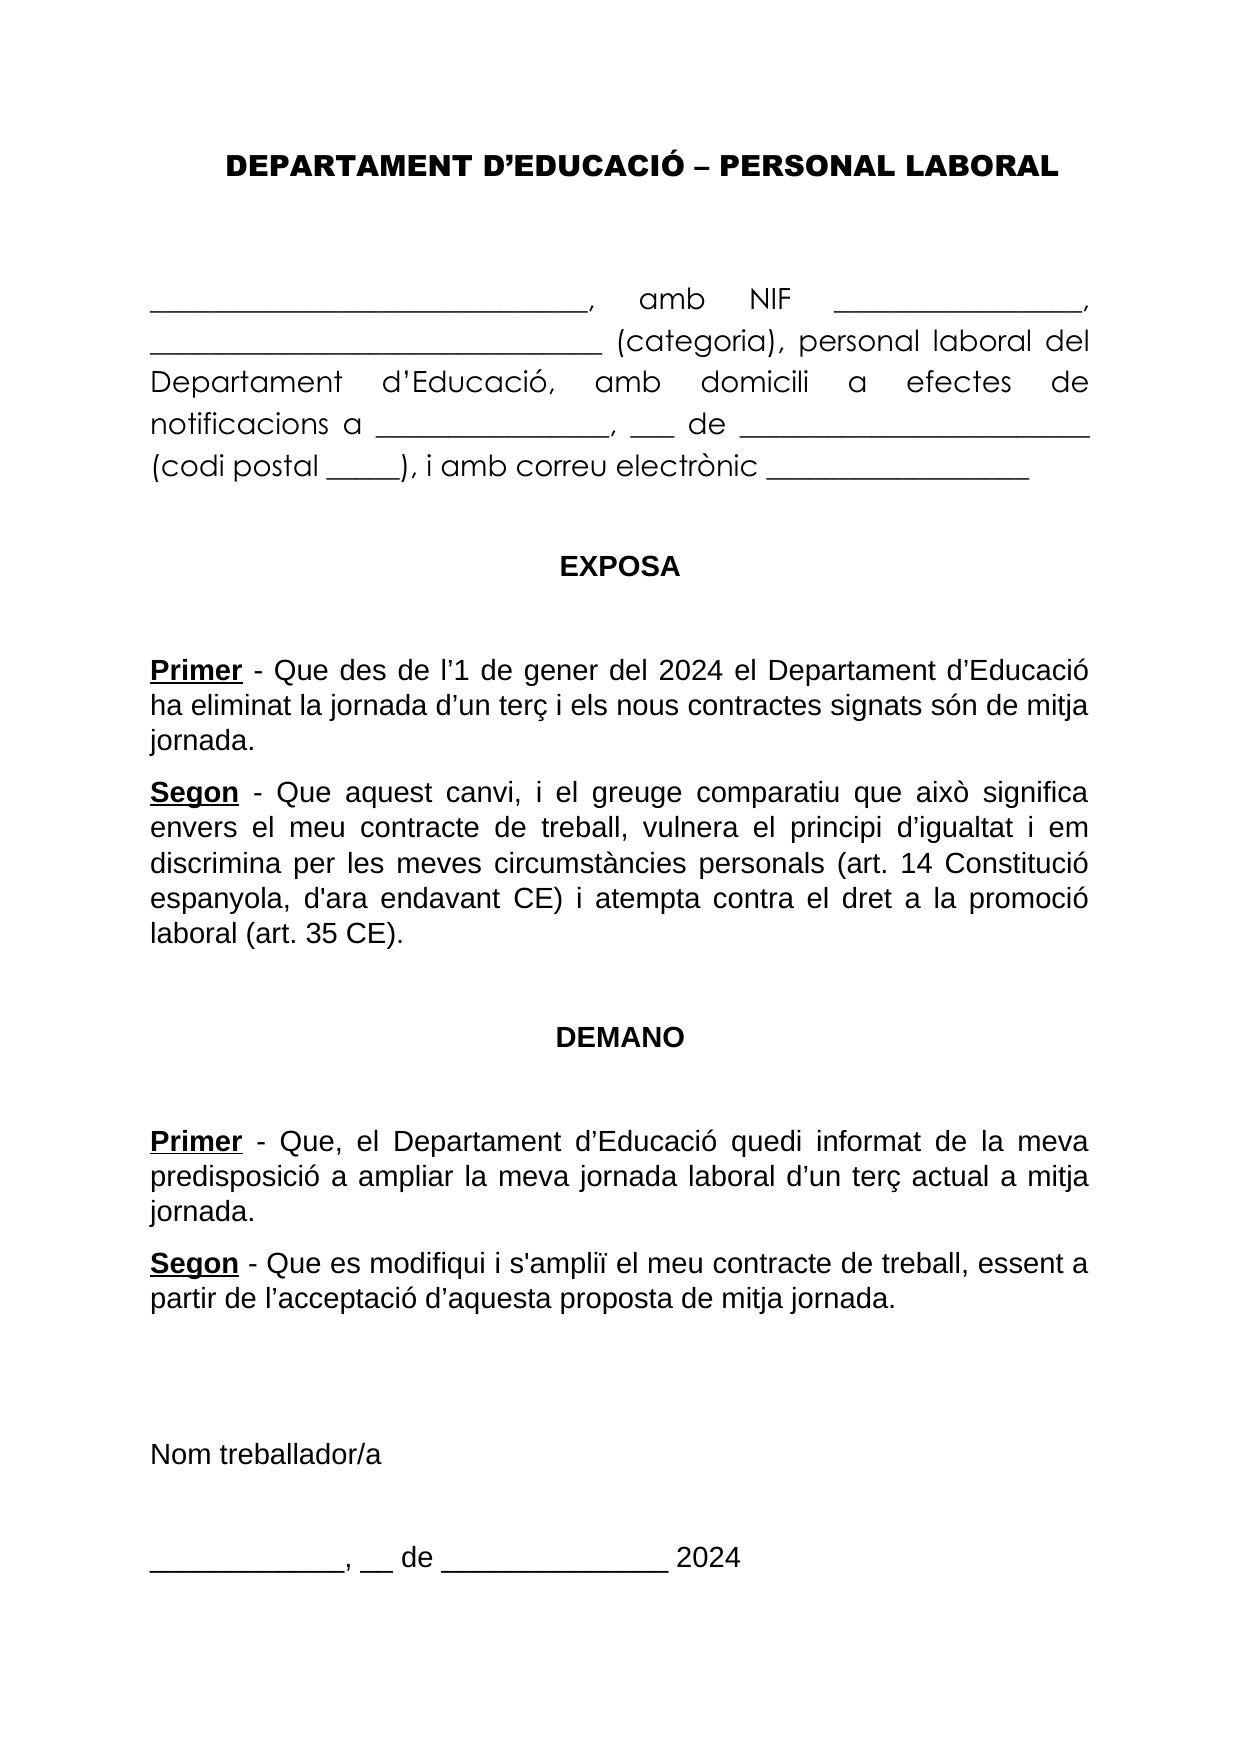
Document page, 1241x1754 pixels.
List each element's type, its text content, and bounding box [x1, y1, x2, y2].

text Primer - Que, el Departament d’Educació quedi informat de la meva predisposició a ampliar la meva jornada laboral d’un terç actual a mitja jornada. [150, 1124, 1090, 1228]
text Primer - Que des de l’1 de gener del 2024 el Departament d’Educació ha eliminat la jornada d’un terç i els nous contractes signats són de mitja jornada. [150, 653, 1090, 757]
text ______________________________, amb NIF _________________, _______________________________ (categoria), personal laboral del Departament d’Educació, amb domicili a efectes de notificacions a ________________, ___ de ________________________ (codi postal _____), i amb correu electrònic __________________ [150, 277, 1090, 485]
text DEMANO [150, 1020, 1090, 1053]
text Segon - Que aquest canvi, i el greuge comparatiu que això significa envers el meu contracte de treball, vulnera el principi d’igualtat i em discrimina per les meves circumstàncies personals (art. 14 Constitució espanyola, d'ara endavant CE) i atempta contra el dret a la promoció laboral (art. 35 CE). [150, 775, 1090, 950]
text DEPARTAMENT D’EDUCACIÓ – PERSONAL LABORAL [150, 150, 1090, 183]
text Segon - Que es modifiqui i s'ampliï el meu contracte de treball, essent a partir de l’acceptació d’aquesta proposta de mitja jornada. [150, 1246, 1090, 1315]
text ____________, __ de ______________ 2024 [150, 1541, 1090, 1574]
text EXPOSA [150, 549, 1090, 583]
text Nom treballador/a [150, 1437, 1090, 1470]
